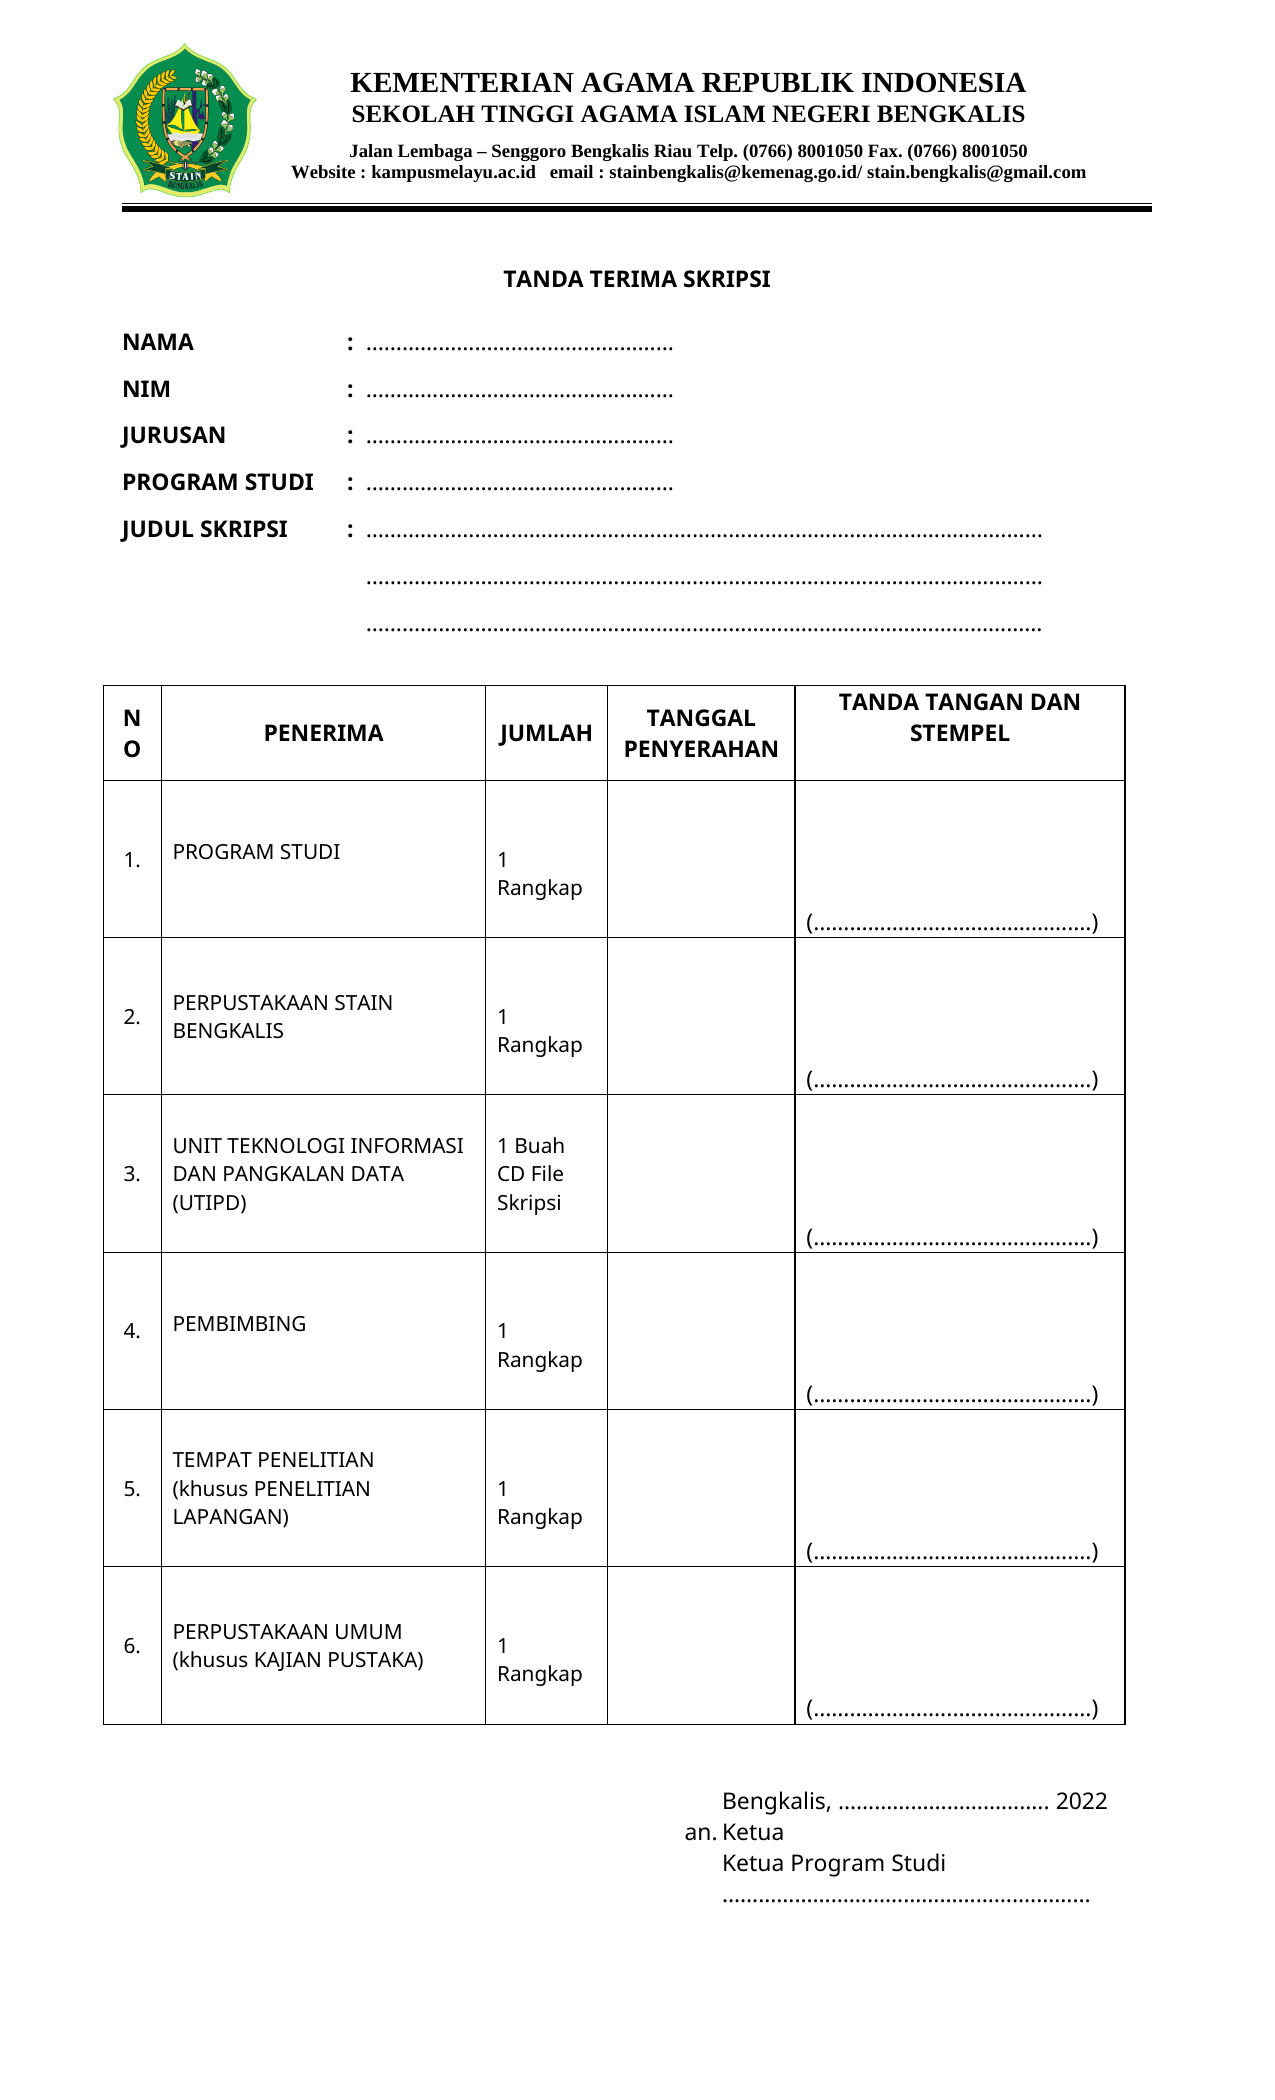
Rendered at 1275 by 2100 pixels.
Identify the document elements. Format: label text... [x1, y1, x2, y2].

table_cell 3. [104, 1095, 161, 1252]
table_cell 1. [104, 781, 161, 937]
table_cell 1 Buah CD File Skripsi [486, 1095, 607, 1252]
table_cell 1 Rangkap [486, 1410, 607, 1566]
table_cell 2. [104, 938, 161, 1094]
text Ketua Program Studi [122, 1847, 1152, 1878]
text JUDUL SKRIPSI : ………………………………………………………..…………………………………..…… [122, 513, 1152, 544]
table_cell (…………………..…….…………….) [796, 1567, 1124, 1723]
table_cell PEMBIMBING [162, 1253, 485, 1409]
text NAMA : …………………………………………… [122, 326, 1152, 357]
table_cell 4. [104, 1253, 161, 1409]
text …………………………………………….……… [122, 1878, 1152, 1909]
text an. Ketua [122, 1816, 1152, 1847]
table_cell (…………………..…….…………….) [796, 781, 1124, 937]
table_cell UNIT TEKNOLOGI INFORMASI DAN PANGKALAN DATA (UTIPD) [162, 1095, 485, 1252]
table_cell (…………………..…….…………….) [796, 1410, 1124, 1566]
table_cell (…………………..…….…………….) [796, 938, 1124, 1094]
table_header TANDA TANGAN DAN STEMPEL [796, 686, 1124, 780]
table_cell 1 Rangkap [486, 781, 607, 937]
table_cell 1 Rangkap [486, 938, 607, 1094]
table_cell [608, 781, 794, 937]
text ………………………………………………………………….……………………………… [122, 607, 1152, 638]
text TANDA TERIMA SKRIPSI [122, 263, 1152, 294]
table_cell PERPUSTAKAAN UMUM (khusus KAJIAN PUSTAKA) [162, 1567, 485, 1723]
table_header PENERIMA [162, 686, 485, 780]
table_cell 5. [104, 1410, 161, 1566]
table_cell TEMPAT PENELITIAN (khusus PENELITIAN LAPANGAN) [162, 1410, 485, 1566]
text …………………………………………………………………..…………………..………… [122, 560, 1152, 591]
table_cell 1 Rangkap [486, 1567, 607, 1723]
table_header NO [104, 686, 161, 780]
table_header JUMLAH [486, 686, 607, 780]
picture [135, 68, 235, 190]
table_cell 1 Rangkap [486, 1253, 607, 1409]
table_cell [608, 1253, 794, 1409]
table_cell [608, 1567, 794, 1723]
table_cell (…………………..…….…………….) [796, 1253, 1124, 1409]
table_cell PROGRAM STUDI [162, 781, 485, 937]
text JURUSAN : …………………………………………… [122, 419, 1152, 451]
text NIM : …………………………………………… [122, 372, 1152, 404]
text PROGRAM STUDI : …………………………………………… [122, 466, 1152, 497]
text Bengkalis, …………………………….. 2022 [84, 1784, 1152, 1816]
table_cell [608, 1095, 794, 1252]
table_cell [608, 1410, 794, 1566]
table_header TANGGAL PENYERAHAN [608, 686, 794, 780]
table_cell PERPUSTAKAAN STAIN BENGKALIS [162, 938, 485, 1094]
table_cell 6. [104, 1567, 161, 1723]
table_cell (…………………..…….…………….) [796, 1095, 1124, 1252]
table_cell [608, 938, 794, 1094]
